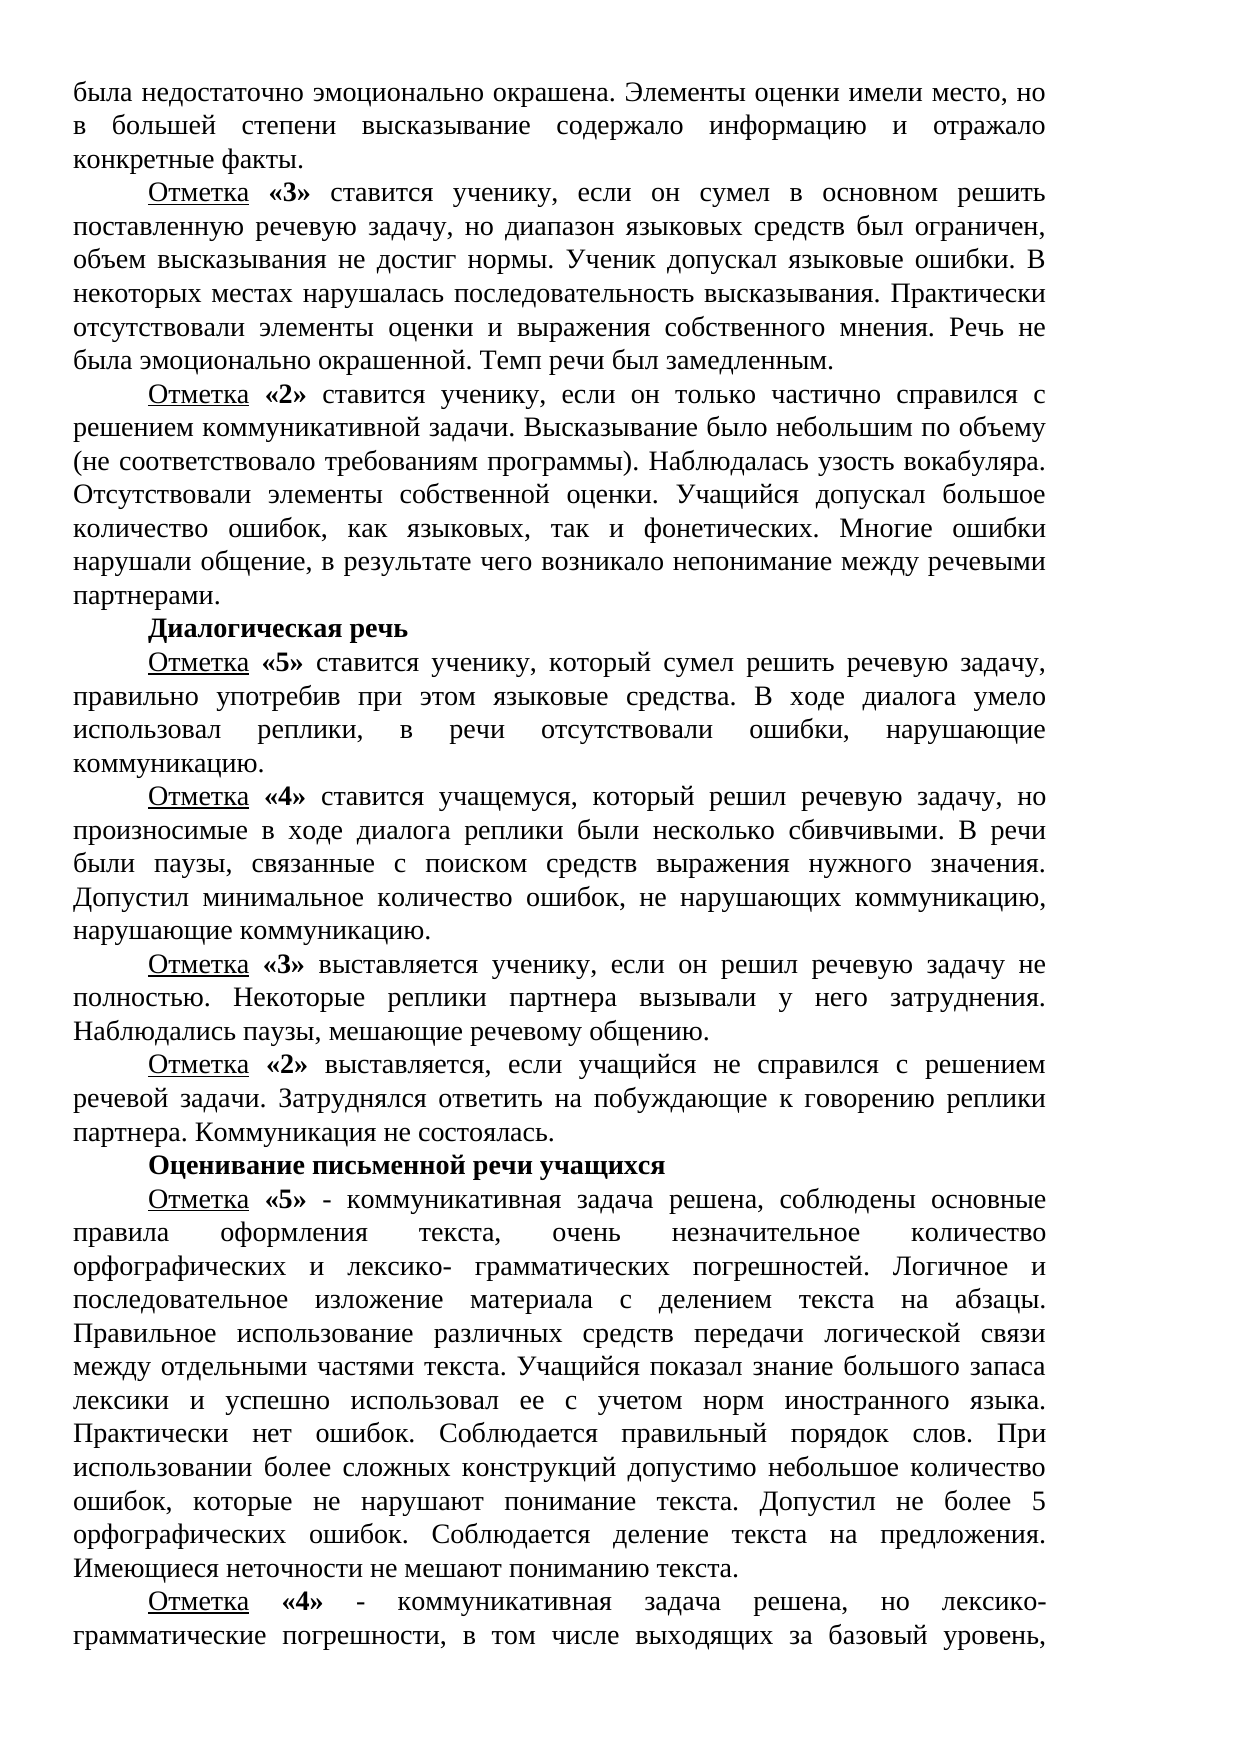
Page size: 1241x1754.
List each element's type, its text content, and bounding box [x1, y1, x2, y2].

subtitle Оценивание письменной речи учащихся [73, 1148, 1049, 1181]
text Отметка «2» выставляется, если учащийся не справился с решением речевой задачи. Затруднялся ответить на побуждающие к говорению реплики партнера. Коммуникация не состоялась. [73, 1047, 1047, 1148]
text Отметка «3» ставится ученику, если он сумел в основном решить поставленную речевую задачу, но диапазон языковых средств был ограничен, объем высказывания не достиг нормы. Ученик допускал языковые ошибки. В некоторых местах нарушалась последовательность высказывания. Практически отсутствовали элементы оценки и выражения собственного мнения. Речь не была эмоционально окрашенной. Темп речи был замедленным. [73, 175, 1047, 376]
text Отметка «5» - коммуникативная задача решена, соблюдены основные правила оформления текста, очень незначительное количество орфографических и лексико- грамматических погрешностей. Логичное и последовательное изложение материала с делением текста на абзацы. Правильное использование различных средств передачи логической связи между отдельными частями текста. Учащийся показал знание большого запаса лексики и успешно использовал ее с учетом норм иностранного языка. Практически нет ошибок. Соблюдается правильный порядок слов. При использовании более сложных конструкций допустимо небольшое количество ошибок, которые не нарушают понимание текста. Допустил не более 5 орфографических ошибок. Соблюдается деление текста на предложения. Имеющиеся неточности не мешают пониманию текста. [73, 1181, 1047, 1584]
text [73, 74, 1047, 175]
subtitle Диалогическая речь [73, 611, 1049, 645]
text Отметка «2» ставится ученику, если он только частично справился с решением коммуникативной задачи. Высказывание было небольшим по объему (не соответствовало требованиям программы). Наблюдалась узость вокабуляра. Отсутствовали элементы собственной оценки. Учащийся допускал большое количество ошибок, как языковых, так и фонетических. Многие ошибки нарушали общение, в результате чего возникало непонимание между речевыми партнерами. [73, 376, 1047, 611]
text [73, 1584, 1047, 1651]
text Отметка «4» ставится учащемуся, который решил речевую задачу, но произносимые в ходе диалога реплики были несколько сбивчивыми. В речи были паузы, связанные с поиском средств выражения нужного значения. Допустил минимальное количество ошибок, не нарушающих коммуникацию, нарушающие коммуникацию. [73, 779, 1047, 947]
text Отметка «5» ставится ученику, который сумел решить речевую задачу, правильно употребив при этом языковые средства. В ходе диалога умело использовал реплики, в речи отсутствовали ошибки, нарушающие коммуникацию. [73, 645, 1047, 779]
text Отметка «3» выставляется ученику, если он решил речевую задачу не полностью. Некоторые реплики партнера вызывали у него затруднения. Наблюдались паузы, мешающие речевому общению. [73, 947, 1047, 1047]
